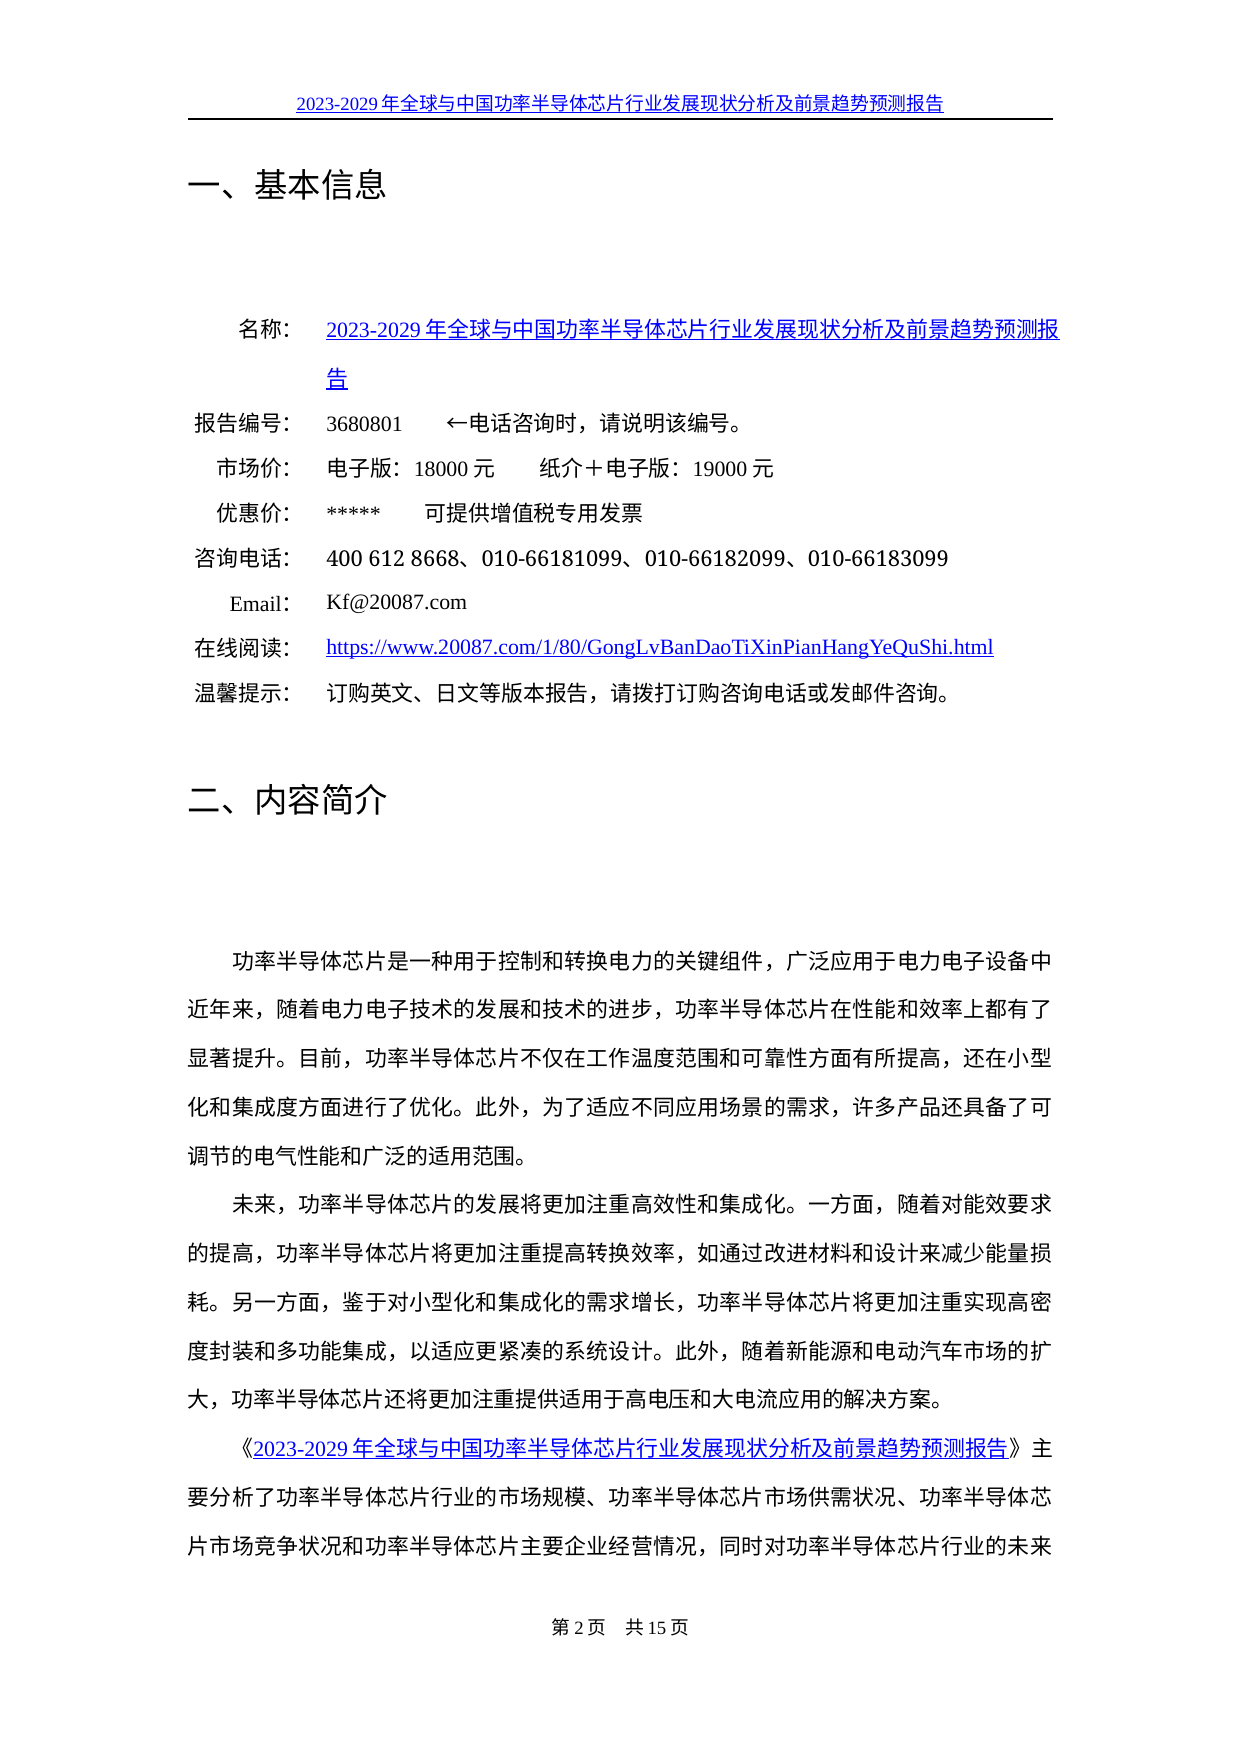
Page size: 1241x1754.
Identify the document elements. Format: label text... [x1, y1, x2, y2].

table_cell Email： [167, 585, 315, 630]
table_header 2023-2029年全球与中国功率半导体芯片行业发展现状分析及前景趋势预测报告 [315, 312, 1073, 405]
table_cell 优惠价： [167, 495, 315, 540]
table_cell 报告编号： [167, 405, 315, 450]
table_header 名称： [167, 312, 315, 405]
table_cell [315, 630, 1073, 675]
table_cell 咨询电话： [167, 540, 315, 585]
table_cell 在线阅读： [167, 630, 315, 675]
title 二、内容简介 [187, 766, 1053, 831]
table_cell ***** 可提供增值税专用发票 [315, 495, 1073, 540]
table_cell 订购英文、日文等版本报告，请拨打订购咨询电话或发邮件咨询。 [315, 675, 1073, 720]
table_cell 市场价： [167, 450, 315, 495]
table_cell 400 612 8668、010-66181099、010-66182099、010-66183099 [315, 540, 1073, 585]
table_cell 电子版：18000 元 纸介＋电子版：19000 元 [315, 450, 1073, 495]
table_cell 温馨提示： [167, 675, 315, 720]
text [187, 943, 1053, 1561]
table_cell Kf@20087.com [315, 585, 1073, 630]
title 一、基本信息 [187, 150, 1053, 215]
table_cell 3680801 ←电话咨询时，请说明该编号。 [315, 405, 1073, 450]
